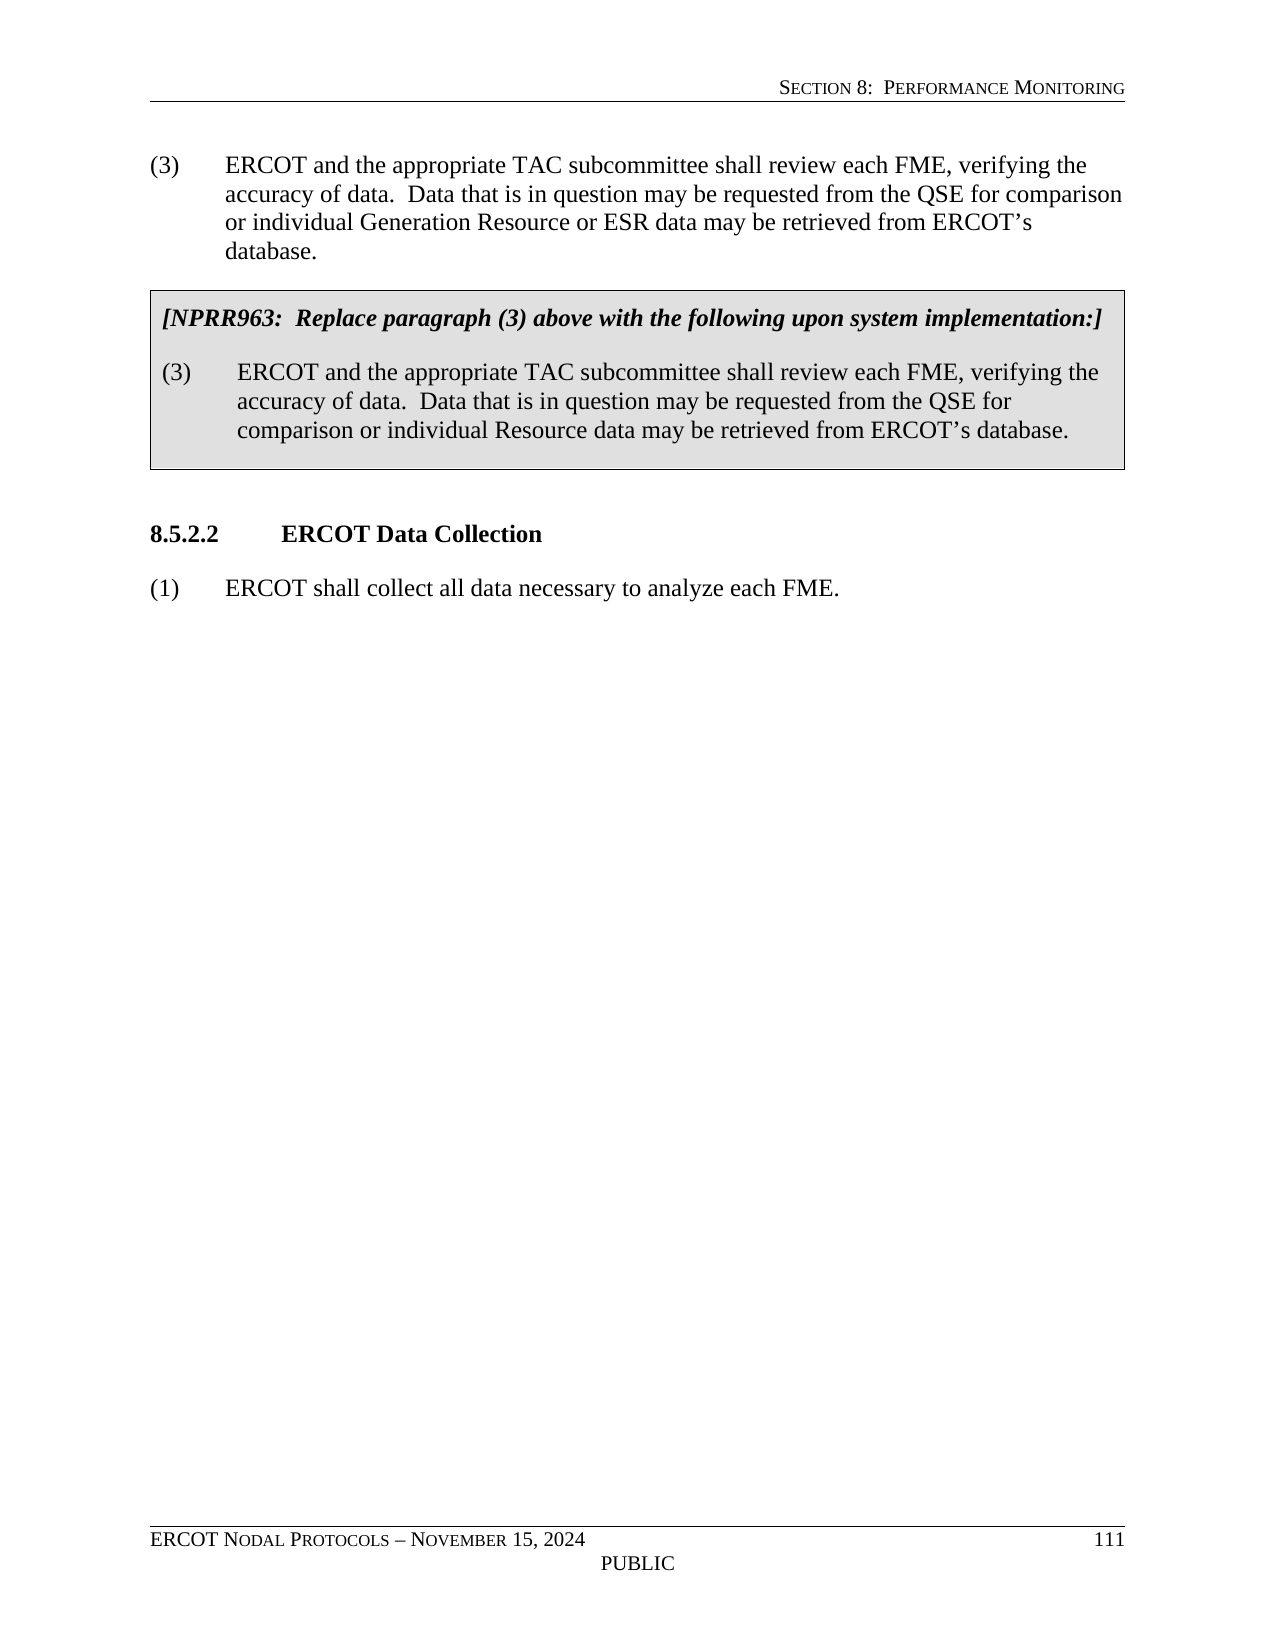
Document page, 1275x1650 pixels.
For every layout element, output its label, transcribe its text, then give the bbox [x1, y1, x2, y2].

table_header [NPRR963: Replace paragraph (3) above with the following upon system implementation:] (3) ERCOT and the appropriate TAC subcommittee shall review each FME, verifying the accuracy of data. Data that is in question may be requested from the QSE for comparison or individual Resource data may be retrieved from ERCOT’s database. [151, 291, 1124, 468]
text 8.5.2.2 ERCOT Data Collection [150, 519, 1125, 548]
text (3) ERCOT and the appropriate TAC subcommittee shall review each FME, verifying the accuracy of data. Data that is in question may be requested from the QSE for comparison or individual Generation Resource or ESR data may be retrieved from ERCOT’s database. [150, 150, 1125, 265]
text (1) ERCOT shall collect all data necessary to analyze each FME. [150, 573, 1125, 602]
